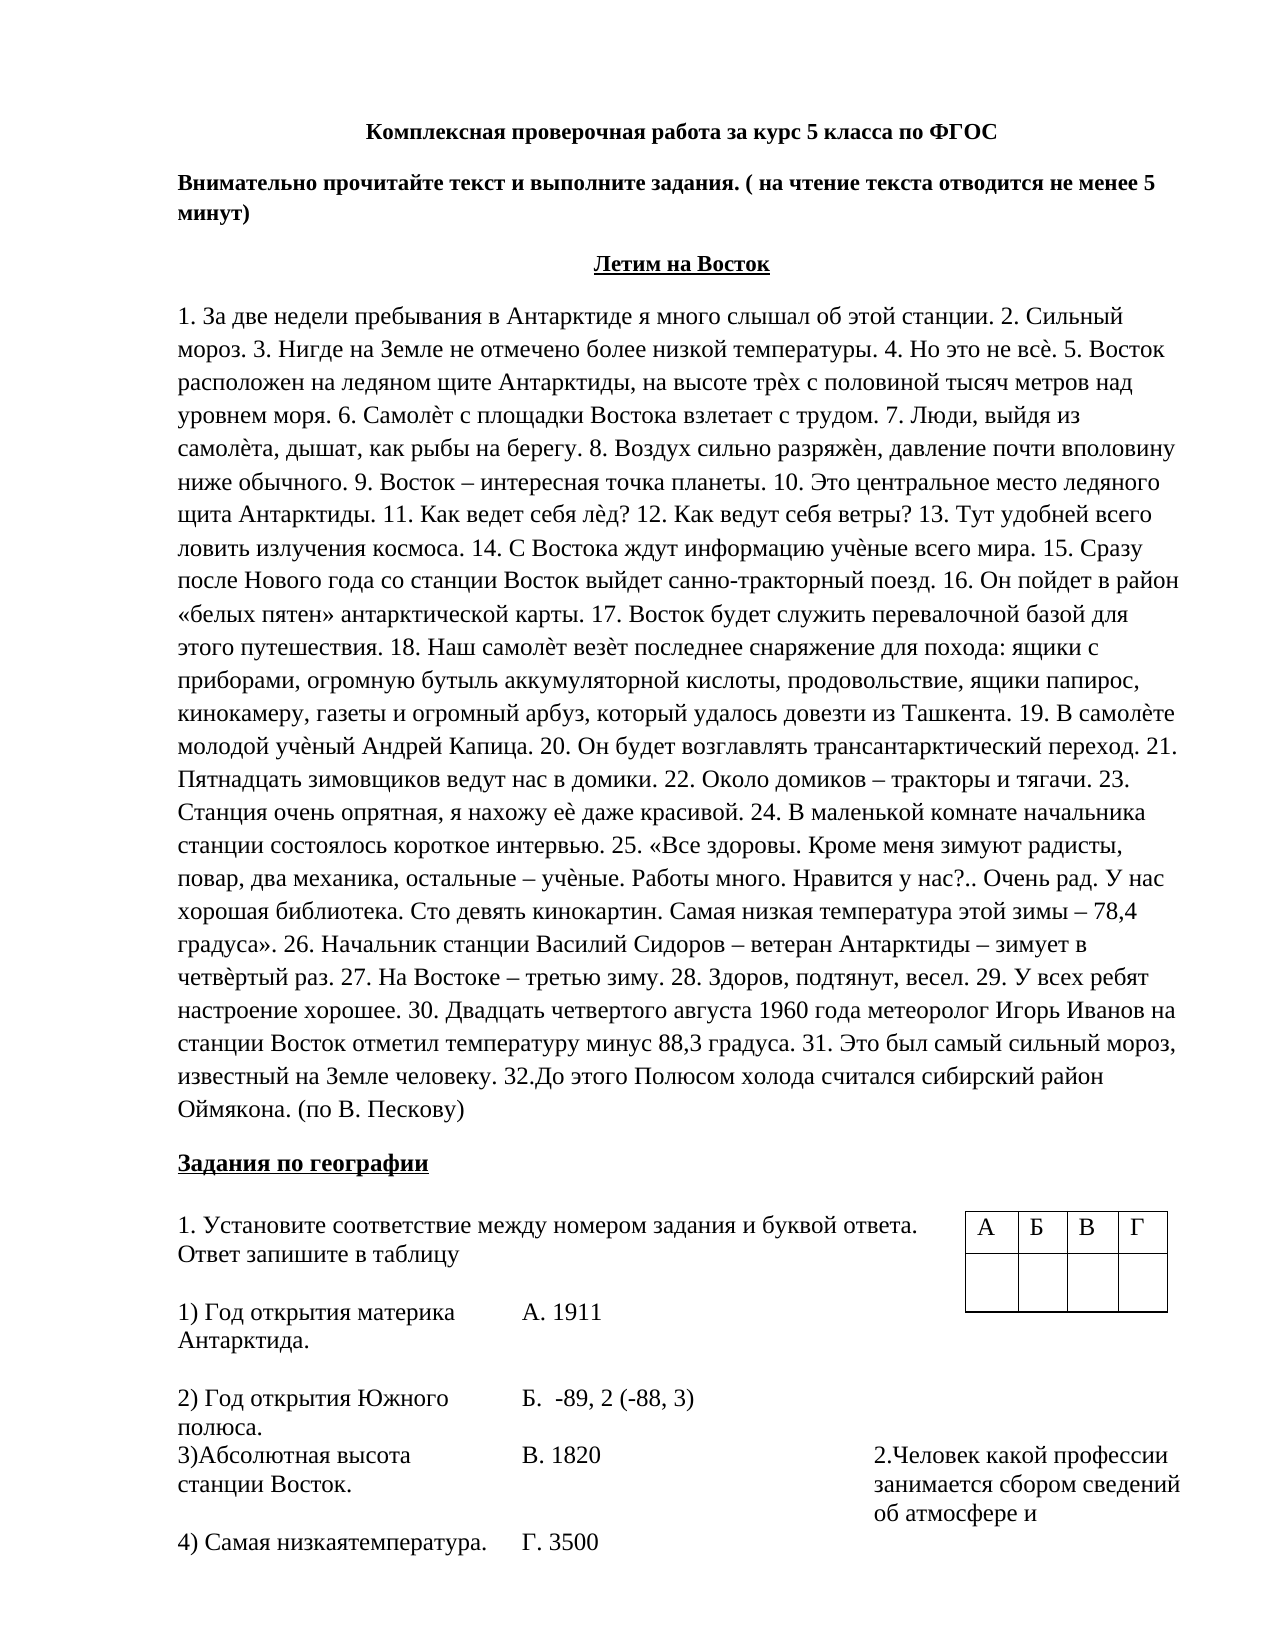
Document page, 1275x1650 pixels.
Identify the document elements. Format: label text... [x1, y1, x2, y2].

table_header 1) Год открытия материка Антарктида. [166, 1297, 510, 1383]
text 1. Установите соответствие между номером задания и буквой ответа. Ответ запишите в таблицу [177, 1210, 1186, 1267]
table_header В [1068, 1212, 1118, 1253]
table_header А. 1911 [510, 1297, 855, 1383]
table_cell [966, 1254, 1018, 1311]
table_header Г [1119, 1212, 1167, 1253]
table_cell [1019, 1254, 1067, 1311]
table_cell 3)Абсолютная высота станции Восток. [166, 1441, 510, 1527]
table_cell 4) Самая низкаятемпература. [166, 1527, 510, 1642]
table_cell 2) Год открытия Южного полюса. [166, 1383, 510, 1441]
table_cell [1068, 1254, 1118, 1311]
text Внимательно прочитайте текст и выполните задания. ( на чтение текста отводится не менее 5 минут) [177, 169, 1186, 226]
table_header А [966, 1212, 1018, 1253]
table_cell Г. 3500 [510, 1527, 855, 1642]
text Летим на Восток [177, 250, 1186, 277]
table_header Б [1019, 1212, 1067, 1253]
text 1. За две недели пребывания в Антарктиде я много слышал об этой станции. 2. Сильный мороз. 3. Нигде на Земле не отмечено более низкой температуры. 4. Но это не всѐ. 5. Восток расположен на ледяном щите Антарктиды, на высоте трѐх с половиной тысяч метров над уровнем моря. 6. Самолѐт с площадки Востока взлетает с трудом. 7. Люди, выйдя из самолѐта, дышат, как рыбы на берегу. 8. Воздух сильно разряжѐн, давление почти вполовину ниже обычного. 9. Восток – интересная точка планеты. 10. Это центральное место ледяного щита Антарктиды. 11. Как ведет себя лѐд? 12. Как ведут себя ветры? 13. Тут удобней всего ловить излучения космоса. 14. С Востока ждут информацию учѐные всего мира. 15. Сразу после Нового года со станции Восток выйдет санно-тракторный поезд. 16. Он пойдет в район «белых пятен» антарктической карты. 17. Восток будет служить перевалочной базой для этого путешествия. 18. Наш самолѐт везѐт последнее снаряжение для похода: ящики с приборами, огромную бутыль аккумуляторной кислоты, продовольствие, ящики папирос, кинокамеру, газеты и огромный арбуз, который удалось довезти из Ташкента. 19. В самолѐте молодой учѐный Андрей Капица. 20. Он будет возглавлять трансантарктический переход. 21. Пятнадцать зимовщиков ведут нас в домики. 22. Около домиков – тракторы и тягачи. 23. Станция очень опрятная, я нахожу еѐ даже красивой. 24. В маленькой комнате начальника станции состоялось короткое интервью. 25. «Все здоровы. Кроме меня зимуют радисты, повар, два механика, остальные – учѐные. Работы много. Нравится у нас?.. Очень рад. У нас хорошая библиотека. Сто девять кинокартин. Самая низкая температура этой зимы – 78,4 градуса». 26. Начальник станции Василий Сидоров – ветеран Антарктиды – зимует в четвѐртый раз. 27. На Востоке – третью зиму. 28. Здоров, подтянут, весел. 29. У всех ребят настроение хорошее. 30. Двадцать четвертого августа 1960 года метеоролог Игорь Иванов на станции Восток отметил температуру минус 88,3 градуса. 31. Это был самый сильный мороз, известный на Земле человеку. 32.До этого Полюсом холода считался сибирский район Оймякона. (по В. Пескову) [177, 301, 1186, 1123]
table_cell [1119, 1254, 1167, 1311]
table_cell Б. -89, 2 (-88, 3) [510, 1383, 855, 1441]
text Комплексная проверочная работа за курс 5 класса по ФГОС [177, 118, 1186, 144]
table_cell В. 1820 [510, 1441, 855, 1527]
list Задания по географии [177, 1148, 1186, 1177]
